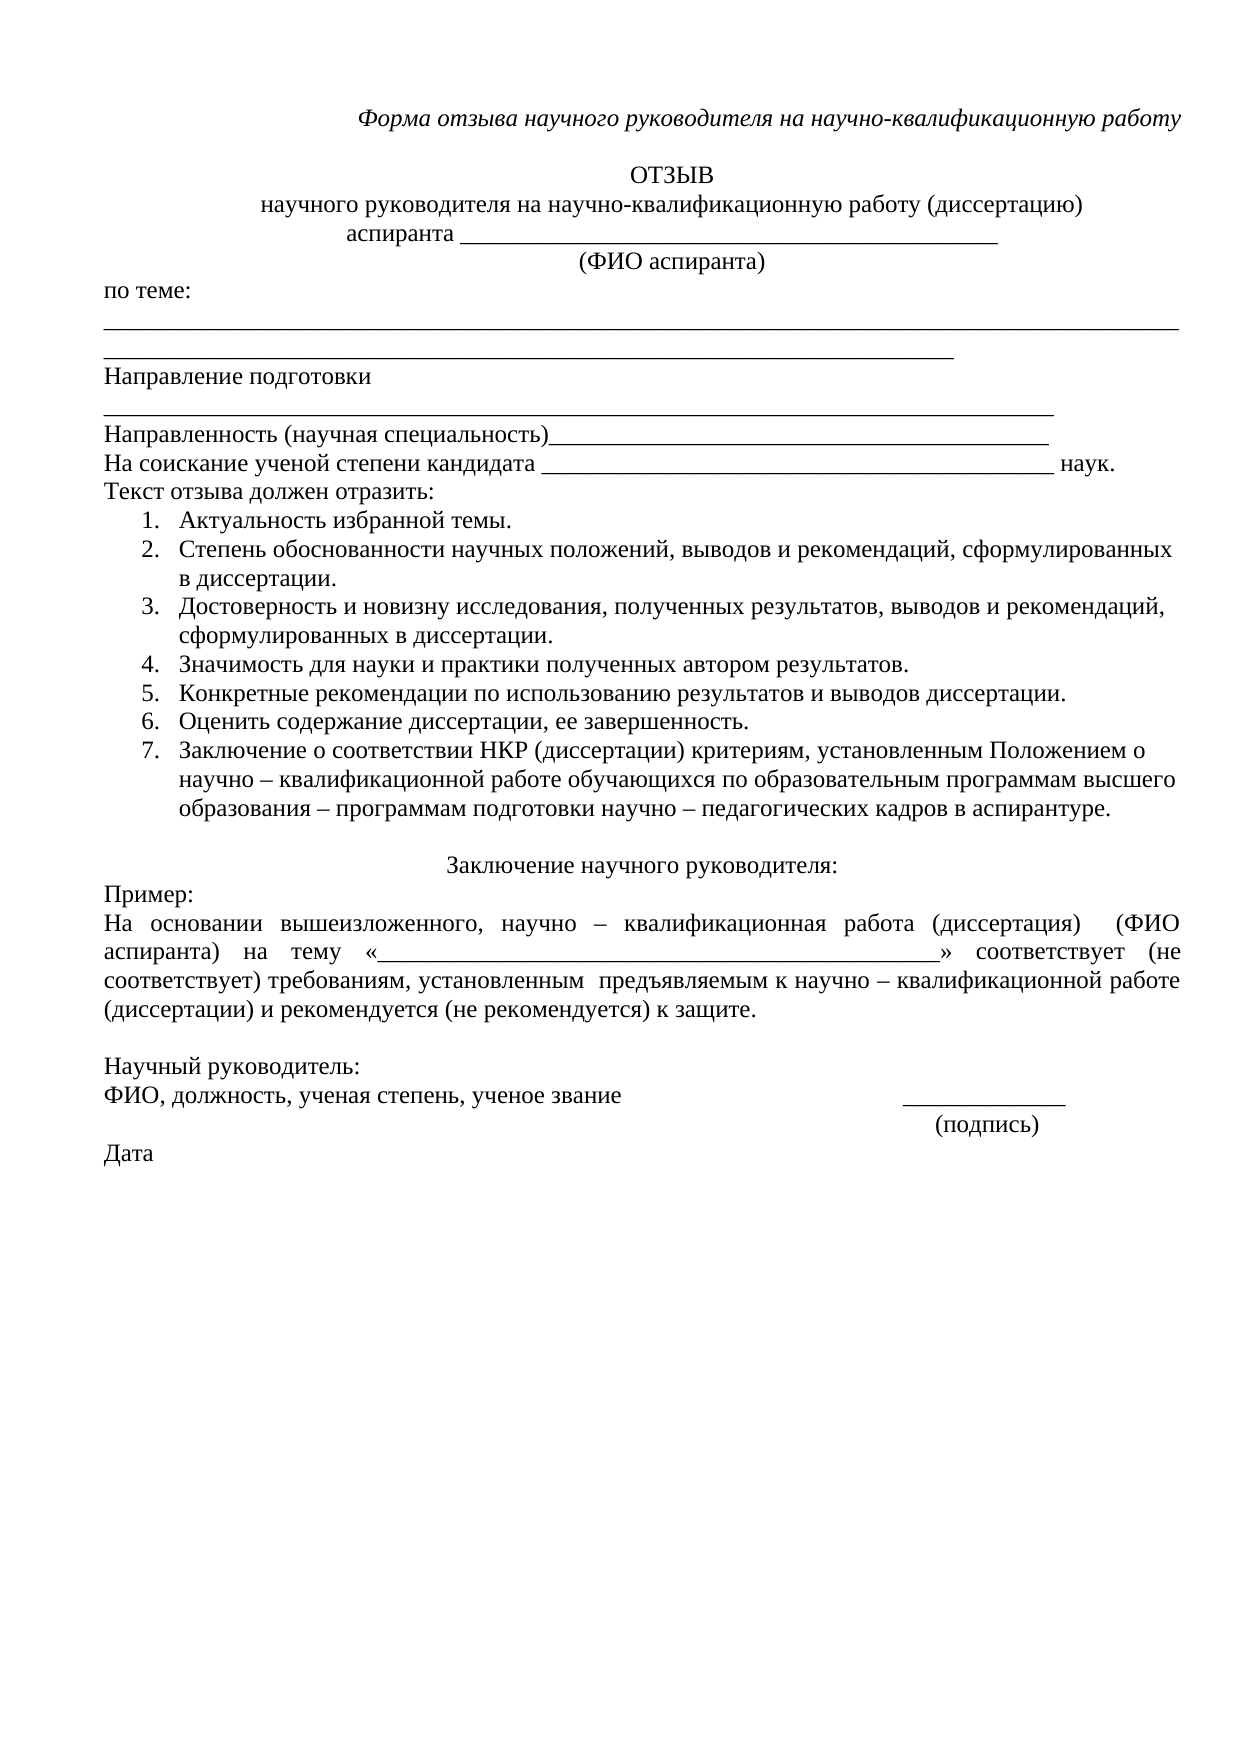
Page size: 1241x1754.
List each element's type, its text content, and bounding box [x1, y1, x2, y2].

text (ФИО аспиранта) [103, 246, 1181, 275]
text Пример: [103, 879, 1181, 908]
list Оценить содержание диссертации, ее завершенность. [141, 706, 1181, 735]
list Заключение о соответствии НКР (диссертации) критериям, установленным Положением о научно – квалификационной работе обучающихся по образовательным программам высшего образования – программам подготовки научно – педагогических кадров в аспирантуре. [141, 735, 1181, 821]
text На соискание ученой степени кандидата _________________________________________ наук. [103, 448, 1181, 476]
text научного руководителя на научно-квалификационную работу (диссертацию) [103, 189, 1181, 218]
list Актуальность избранной темы. [141, 505, 1181, 534]
text Направленность (научная специальность)________________________________________ [103, 419, 1181, 448]
text ФИО, должность, ученая степень, ученое звание _____________ [103, 1080, 1181, 1109]
text Текст отзыва должен отразить: [103, 476, 1181, 505]
text (подпись) [103, 1109, 1181, 1138]
list Степень обоснованности научных положений, выводов и рекомендаций, сформулированных в диссертации. [141, 534, 1181, 591]
text по теме: __________________________________________________________________________________________________________________________________________________________ [103, 275, 1181, 361]
text аспиранта ___________________________________________ [103, 218, 1181, 246]
text ОТЗЫВ [103, 160, 1181, 189]
text Научный руководитель: [103, 1051, 1181, 1080]
text Дата [103, 1138, 1181, 1166]
text Направление подготовки ____________________________________________________________________________ [103, 361, 1181, 419]
list Конкретные рекомендации по использованию результатов и выводов диссертации. [141, 678, 1181, 706]
text На основании вышеизложенного, научно – квалификационная работа (диссертация) (ФИО аспиранта) на тему «_____________________________________________» соответствует (не соответствует) требованиям, установленным предъявляемым к научно – квалификационной работе (диссертации) и рекомендуется (не рекомендуется) к защите. [103, 908, 1181, 1023]
text Заключение научного руководителя: [103, 850, 1181, 879]
list Достоверность и новизну исследования, полученных результатов, выводов и рекомендаций, сформулированных в диссертации. [141, 591, 1181, 649]
text Форма отзыва научного руководителя на научно-квалификационную работу [103, 103, 1181, 131]
list Значимость для науки и практики полученных автором результатов. [141, 649, 1181, 678]
